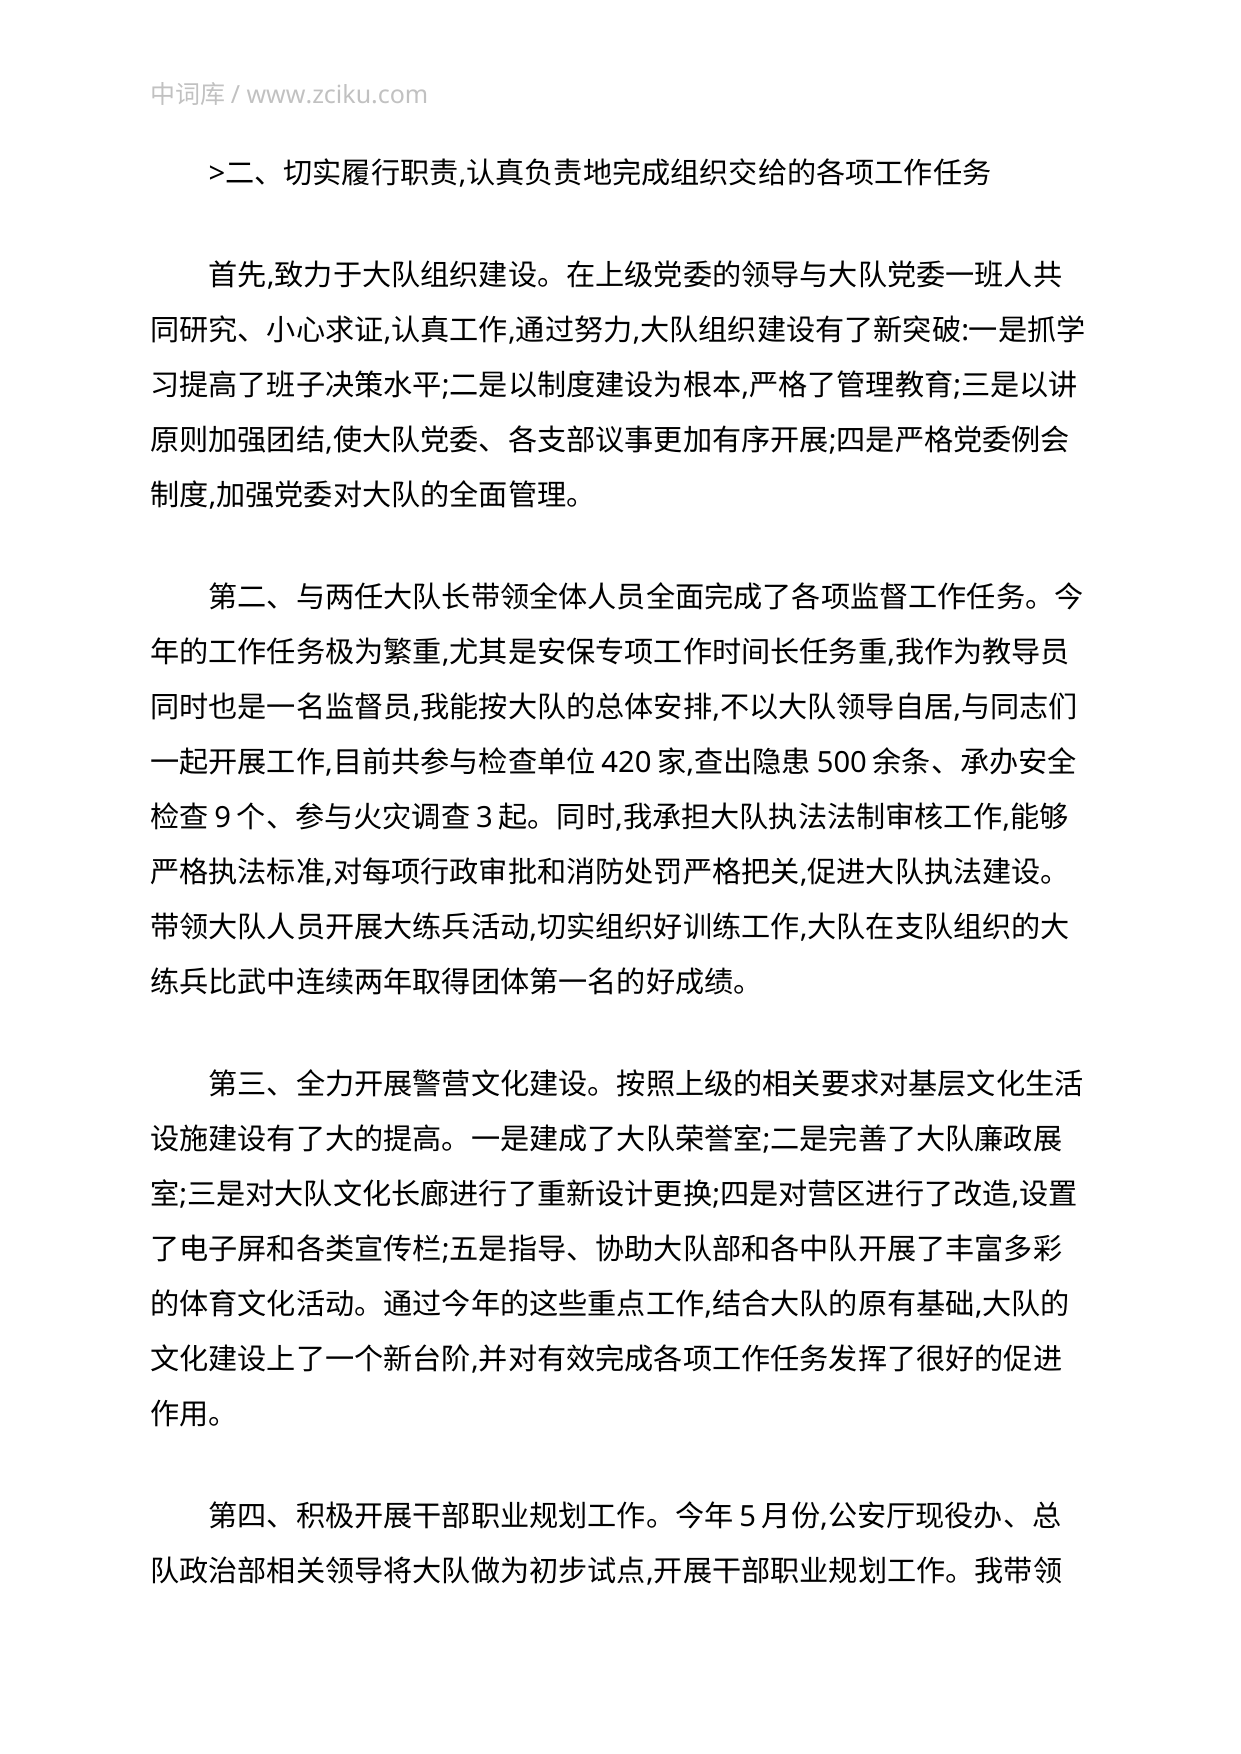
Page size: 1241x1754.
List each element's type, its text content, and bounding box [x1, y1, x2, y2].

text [150, 1492, 1090, 1590]
text 第二、与两任大队长带领全体人员全面完成了各项监督工作任务。今年的工作任务极为繁重,尤其是安保专项工作时间长任务重,我作为教导员同时也是一名监督员,我能按大队的总体安排,不以大队领导自居,与同志们一起开展工作,目前共参与检查单位420家,查出隐患500余条、承办安全检查9个、参与火灾调查3起。同时,我承担大队执法法制审核工作,能够严格执法标准,对每项行政审批和消防处罚严格把关,促进大队执法建设。带领大队人员开展大练兵活动,切实组织好训练工作,大队在支队组织的大练兵比武中连续两年取得团体第一名的好成绩。 [150, 574, 1090, 1001]
text 首先,致力于大队组织建设。在上级党委的领导与大队党委一班人共同研究、小心求证,认真工作,通过努力,大队组织建设有了新突破:一是抓学习提高了班子决策水平;二是以制度建设为根本,严格了管理教育;三是以讲原则加强团结,使大队党委、各支部议事更加有序开展;四是严格党委例会制度,加强党委对大队的全面管理。 [150, 252, 1090, 514]
text >二、切实履行职责,认真负责地完成组织交给的各项工作任务 [150, 150, 1090, 192]
text 第三、全力开展警营文化建设。按照上级的相关要求对基层文化生活设施建设有了大的提高。一是建成了大队荣誉室;二是完善了大队廉政展室;三是对大队文化长廊进行了重新设计更换;四是对营区进行了改造,设置了电子屏和各类宣传栏;五是指导、协助大队部和各中队开展了丰富多彩的体育文化活动。通过今年的这些重点工作,结合大队的原有基础,大队的文化建设上了一个新台阶,并对有效完成各项工作任务发挥了很好的促进作用。 [150, 1061, 1090, 1433]
